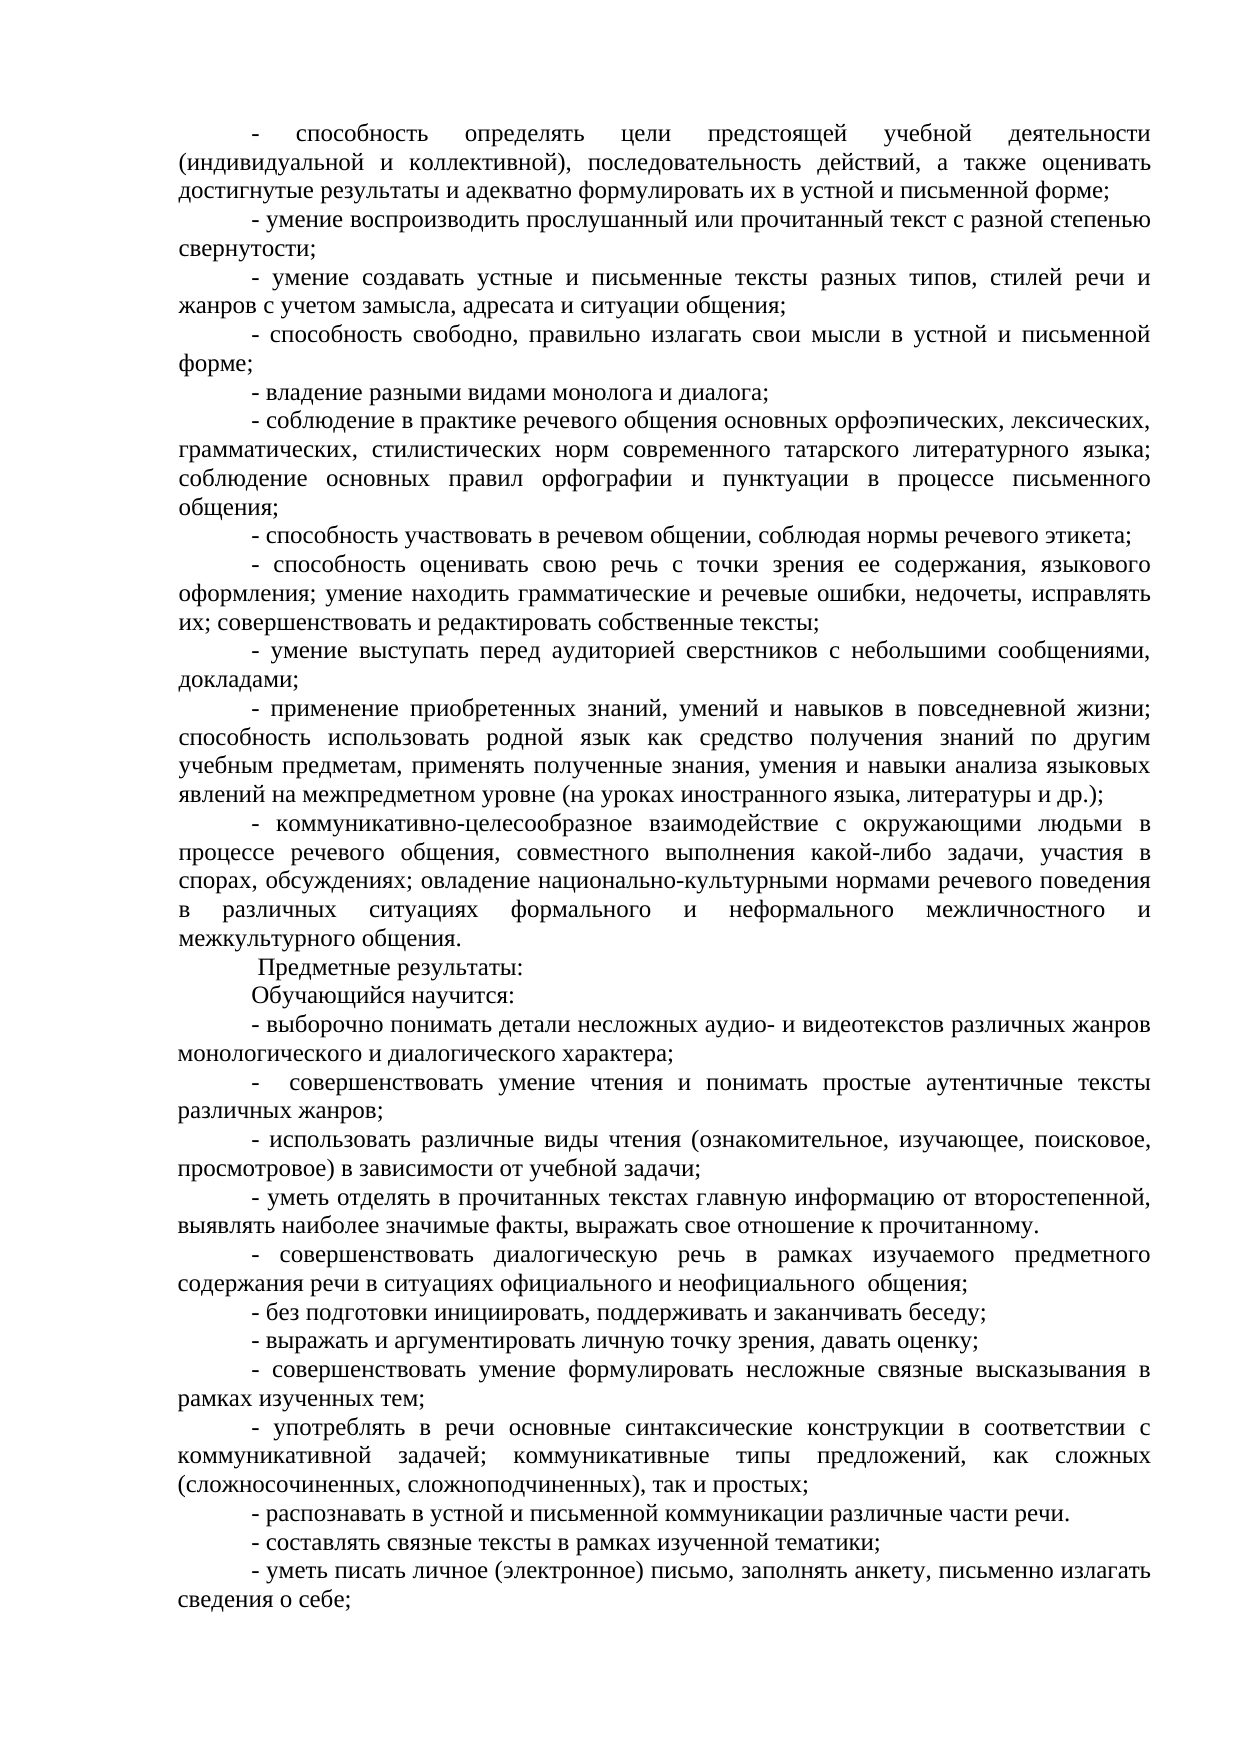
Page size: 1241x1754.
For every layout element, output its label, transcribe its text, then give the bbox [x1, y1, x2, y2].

text - совершенствовать диалогическую речь в рамках изучаемого предметного содержания речи в ситуациях официального и неофициального общения; [177, 1239, 1152, 1297]
text - способность участвовать в речевом общении, соблюдая нормы речевого этикета; [178, 521, 1152, 549]
text Обучающийся научится: [177, 981, 1152, 1009]
text - совершенствовать умение чтения и понимать простые аутентичные тексты различных жанров; [177, 1067, 1152, 1124]
text - выборочно понимать детали несложных аудио- и видеотекстов различных жанров монологического и диалогического характера; [177, 1009, 1152, 1067]
text - применение приобретенных знаний, умений и навыков в повседневной жизни; способность использовать родной язык как средство получения знаний по другим учебным предметам, применять полученные знания, умения и навыки анализа языковых явлений на межпредметном уровне (на уроках иностранного языка, литературы и др.); [178, 693, 1152, 808]
text - соблюдение в практике речевого общения основных орфоэпических, лексических, грамматических, стилистических норм современного татарского литературного языка; соблюдение основных правил орфографии и пунктуации в процессе письменного общения; [178, 406, 1152, 521]
text - употреблять в речи основные синтаксические конструкции в соответствии с коммуникативной задачей; коммуникативные типы предложений, как сложных (сложносочиненных, сложноподчиненных), так и простых; [177, 1412, 1152, 1498]
text - способность определять цели предстоящей учебной деятельности (индивидуальной и коллективной), последовательность действий, а также оценивать достигнутые результаты и адекватно формулировать их в устной и письменной форме; [178, 118, 1152, 204]
text - совершенствовать умение формулировать несложные связные высказывания в рамках изученных тем; [177, 1354, 1152, 1412]
text - распознавать в устной и письменной коммуникации различные части речи. [177, 1498, 1152, 1527]
text - коммуникативно-целесообразное взаимодействие с окружающими людьми в процессе речевого общения, совместного выполнения какой-либо задачи, участия в спорах, обсуждениях; овладение национально-культурными нормами речевого поведения в различных ситуациях формального и неформального межличностного и межкультурного общения. [178, 808, 1152, 952]
text - умение выступать перед аудиторией сверстников с небольшими сообщениями, докладами; [178, 636, 1152, 693]
text Предметные результаты: [177, 952, 1152, 981]
text - составлять связные тексты в рамках изученной тематики; [177, 1527, 1152, 1556]
text - использовать различные виды чтения (ознакомительное, изучающее, поисковое, просмотровое) в зависимости от учебной задачи; [177, 1124, 1152, 1182]
text - выражать и аргументировать личную точку зрения, давать оценку; [177, 1326, 1152, 1354]
text - владение разными видами монолога и диалога; [178, 377, 1152, 406]
text - без подготовки инициировать, поддерживать и заканчивать беседу; [177, 1297, 1152, 1326]
text - уметь писать личное (электронное) письмо, заполнять анкету, письменно излагать сведения о себе; [177, 1556, 1152, 1613]
text - умение воспроизводить прослушанный или прочитанный текст с разной степенью свернутости; [178, 204, 1152, 262]
text - способность свободно, правильно излагать свои мысли в устной и письменной форме; [178, 319, 1152, 377]
text - способность оценивать свою речь с точки зрения ее содержания, языкового оформления; умение находить грамматические и речевые ошибки, недочеты, исправлять их; совершенствовать и редактировать собственные тексты; [178, 549, 1152, 636]
text - умение создавать устные и письменные тексты разных типов, стилей речи и жанров с учетом замысла, адресата и ситуации общения; [178, 262, 1152, 319]
